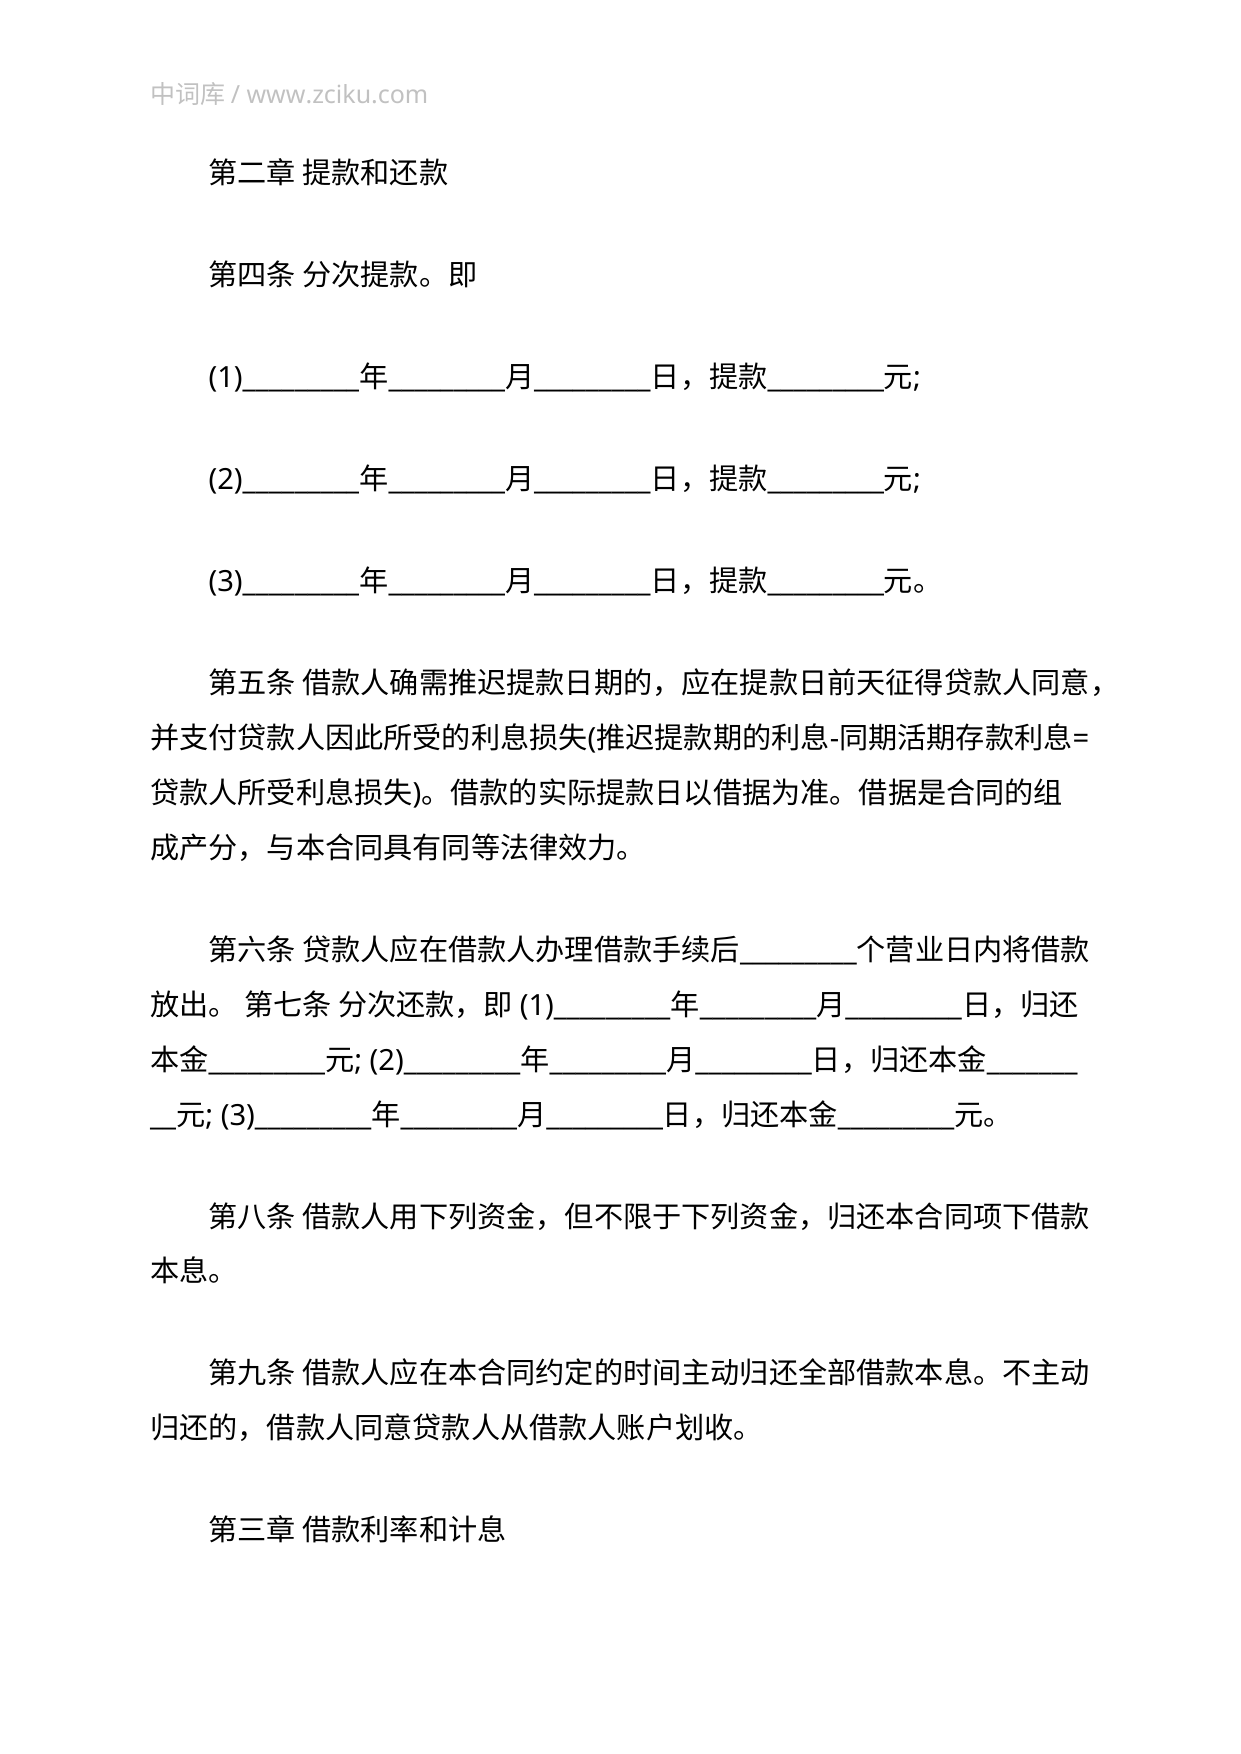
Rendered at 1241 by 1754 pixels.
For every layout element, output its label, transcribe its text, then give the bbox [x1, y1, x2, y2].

text (2)_________年_________月_________日，提款_________元; [150, 456, 1090, 498]
text (3)_________年_________月_________日，提款_________元。 [150, 557, 1090, 600]
text 第三章 借款利率和计息 [150, 1506, 1090, 1549]
text 第五条 借款人确需推迟提款日期的，应在提款日前天征得贷款人同意，并支付贷款人因此所受的利息损失(推迟提款期的利息-同期活期存款利息=贷款人所受利息损失)。借款的实际提款日以借据为准。借据是合同的组成产分，与本合同具有同等法律效力。 [150, 659, 1090, 867]
text 第二章 提款和还款 [150, 150, 1090, 192]
text 第六条 贷款人应在借款人办理借款手续后_________个营业日内将借款放出。 第七条 分次还款，即 (1)_________年_________月_________日，归还本金_________元; (2)_________年_________月_________日，归还本金_________元; (3)_________年_________月_________日，归还本金_________元。 [150, 926, 1090, 1133]
text 第四条 分次提款。即 [150, 252, 1090, 294]
text 第九条 借款人应在本合同约定的时间主动归还全部借款本息。不主动归还的，借款人同意贷款人从借款人账户划收。 [150, 1350, 1090, 1447]
text (1)_________年_________月_________日，提款_________元; [150, 353, 1090, 396]
text 第八条 借款人用下列资金，但不限于下列资金，归还本合同项下借款本息。 [150, 1193, 1090, 1290]
